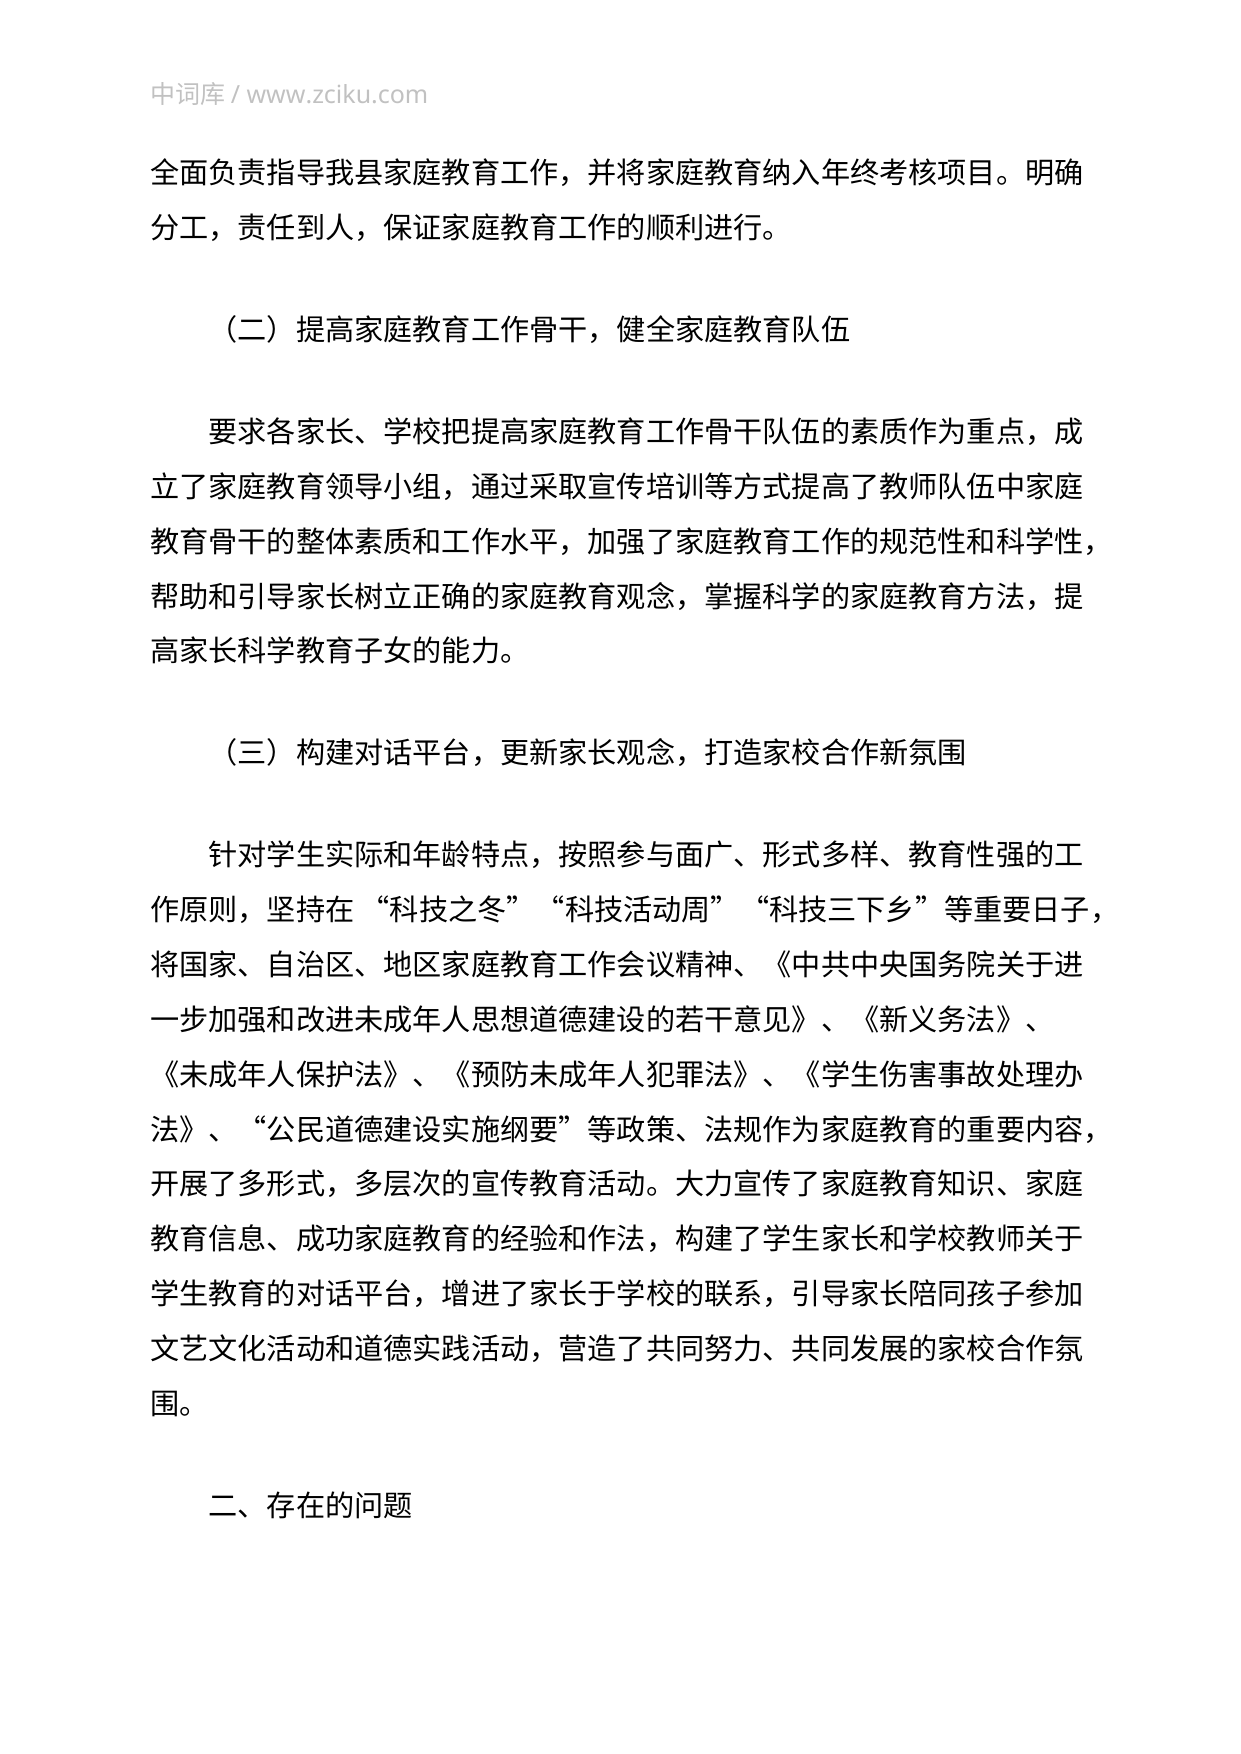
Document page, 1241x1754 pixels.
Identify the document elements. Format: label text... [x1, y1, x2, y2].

text 二、存在的问题 [150, 1482, 1090, 1524]
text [150, 150, 1090, 247]
text 针对学生实际和年龄特点，按照参与面广、形式多样、教育性强的工作原则，坚持在 “科技之冬”“科技活动周”“科技三下乡”等重要日子，将国家、自治区、地区家庭教育工作会议精神、《中共中央国务院关于进一步加强和改进未成年人思想道德建设的若干意见》、《新义务法》、《未成年人保护法》、《预防未成年人犯罪法》、《学生伤害事故处理办法》、“公民道德建设实施纲要”等政策、法规作为家庭教育的重要内容，开展了多形式，多层次的宣传教育活动。大力宣传了家庭教育知识、家庭教育信息、成功家庭教育的经验和作法，构建了学生家长和学校教师关于学生教育的对话平台，增进了家长于学校的联系，引导家长陪同孩子参加文艺文化活动和道德实践活动，营造了共同努力、共同发展的家校合作氛围。 [150, 832, 1090, 1423]
text 要求各家长、学校把提高家庭教育工作骨干队伍的素质作为重点，成立了家庭教育领导小组，通过采取宣传培训等方式提高了教师队伍中家庭教育骨干的整体素质和工作水平，加强了家庭教育工作的规范性和科学性，帮助和引导家长树立正确的家庭教育观念，掌握科学的家庭教育方法，提高家长科学教育子女的能力。 [150, 408, 1090, 670]
text （二）提高家庭教育工作骨干，健全家庭教育队伍 [150, 307, 1090, 349]
text （三）构建对话平台，更新家长观念，打造家校合作新氛围 [150, 730, 1090, 772]
